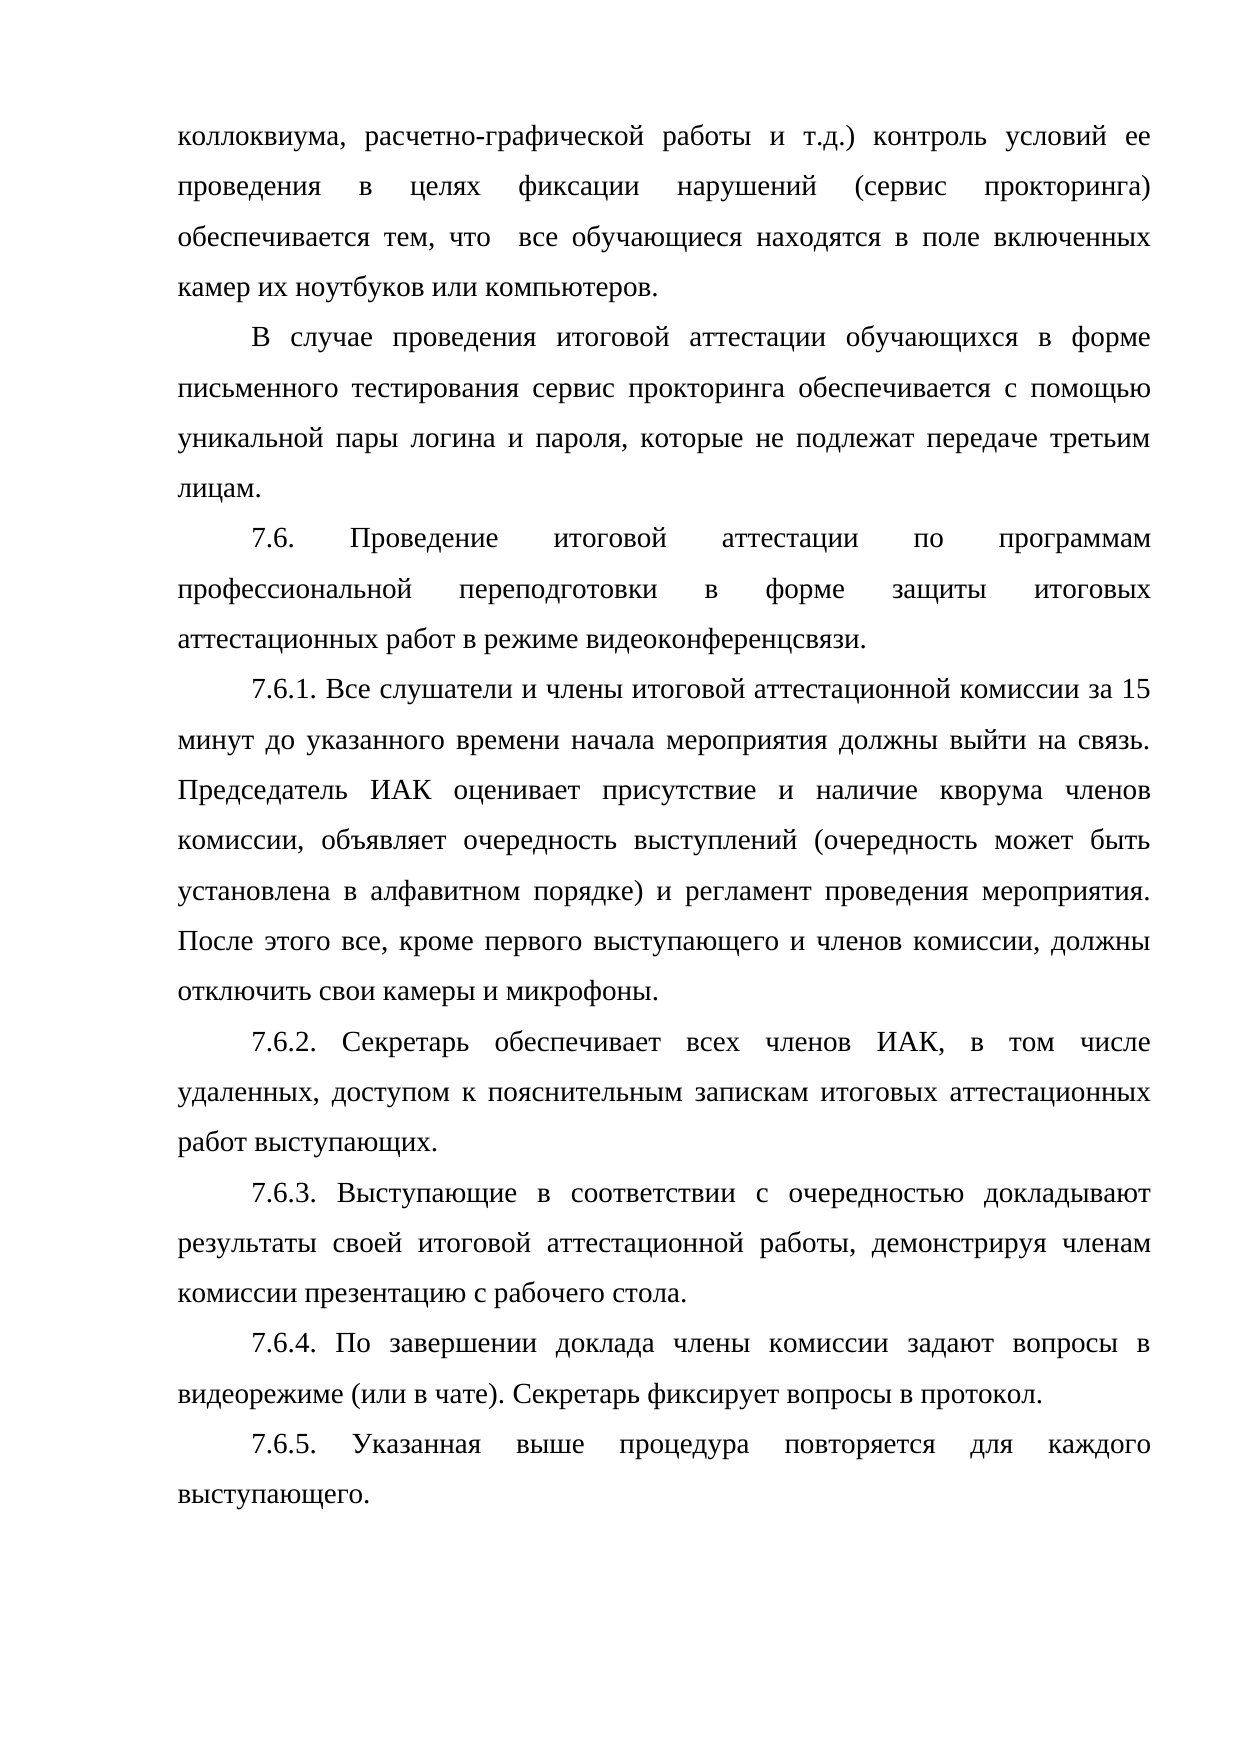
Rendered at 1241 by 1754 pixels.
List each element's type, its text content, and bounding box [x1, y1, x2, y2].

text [177, 118, 1152, 303]
text 7.6.5. Указанная выше процедура повторяется для каждого выступающего. [177, 1426, 1152, 1510]
text 7.6. Проведение итоговой аттестации по программам профессиональной переподготовки в форме защиты итоговых аттестационных работ в режиме видеоконференцсвязи. [177, 521, 1152, 655]
text 7.6.1. Все слушатели и члены итоговой аттестационной комиссии за 15 минут до указанного времени начала мероприятия должны выйти на связь. Председатель ИАК оценивает присутствие и наличие кворума членов комиссии, объявляет очередность выступлений (очередность может быть установлена в алфавитном порядке) и регламент проведения мероприятия. После этого все, кроме первого выступающего и членов комиссии, должны отключить свои камеры и микрофоны. [177, 672, 1152, 1007]
text В случае проведения итоговой аттестации обучающихся в форме письменного тестирования сервис прокторинга обеспечивается с помощью уникальной пары логина и пароля, которые не подлежат передаче третьим лицам. [177, 319, 1152, 504]
text 7.6.2. Секретарь обеспечивает всех членов ИАК, в том числе удаленных, доступом к пояснительным запискам итоговых аттестационных работ выступающих. [177, 1024, 1152, 1158]
text 7.6.3. Выступающие в соответствии с очередностью докладывают результаты своей итоговой аттестационной работы, демонстрируя членам комиссии презентацию с рабочего стола. [177, 1175, 1152, 1309]
text 7.6.4. По завершении доклада члены комиссии задают вопросы в видеорежиме (или в чате). Секретарь фиксирует вопросы в протокол. [177, 1326, 1152, 1409]
